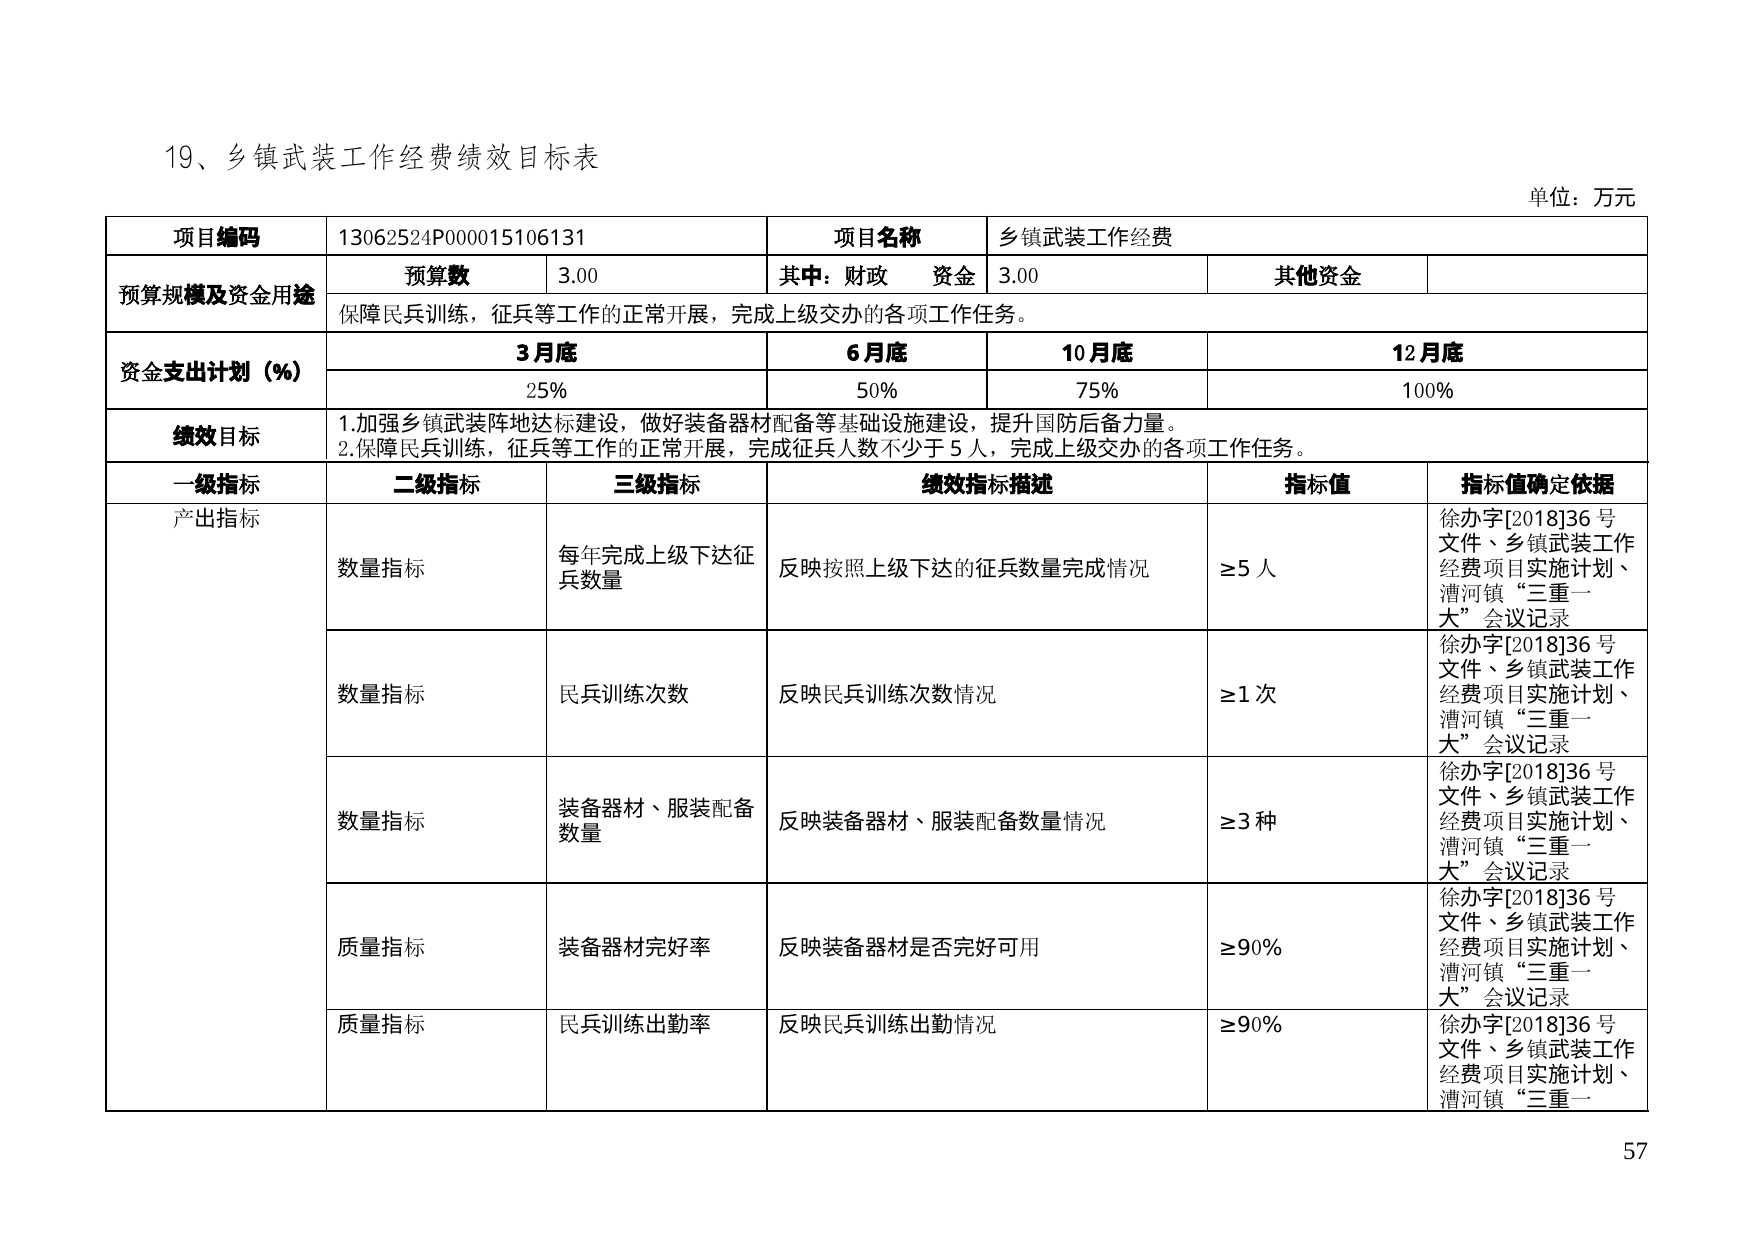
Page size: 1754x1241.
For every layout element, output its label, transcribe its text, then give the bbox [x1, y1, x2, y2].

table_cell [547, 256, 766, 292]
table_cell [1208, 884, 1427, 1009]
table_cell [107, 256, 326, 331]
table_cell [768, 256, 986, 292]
text 19、乡镇武装工作经费绩效目标表 [106, 142, 1648, 174]
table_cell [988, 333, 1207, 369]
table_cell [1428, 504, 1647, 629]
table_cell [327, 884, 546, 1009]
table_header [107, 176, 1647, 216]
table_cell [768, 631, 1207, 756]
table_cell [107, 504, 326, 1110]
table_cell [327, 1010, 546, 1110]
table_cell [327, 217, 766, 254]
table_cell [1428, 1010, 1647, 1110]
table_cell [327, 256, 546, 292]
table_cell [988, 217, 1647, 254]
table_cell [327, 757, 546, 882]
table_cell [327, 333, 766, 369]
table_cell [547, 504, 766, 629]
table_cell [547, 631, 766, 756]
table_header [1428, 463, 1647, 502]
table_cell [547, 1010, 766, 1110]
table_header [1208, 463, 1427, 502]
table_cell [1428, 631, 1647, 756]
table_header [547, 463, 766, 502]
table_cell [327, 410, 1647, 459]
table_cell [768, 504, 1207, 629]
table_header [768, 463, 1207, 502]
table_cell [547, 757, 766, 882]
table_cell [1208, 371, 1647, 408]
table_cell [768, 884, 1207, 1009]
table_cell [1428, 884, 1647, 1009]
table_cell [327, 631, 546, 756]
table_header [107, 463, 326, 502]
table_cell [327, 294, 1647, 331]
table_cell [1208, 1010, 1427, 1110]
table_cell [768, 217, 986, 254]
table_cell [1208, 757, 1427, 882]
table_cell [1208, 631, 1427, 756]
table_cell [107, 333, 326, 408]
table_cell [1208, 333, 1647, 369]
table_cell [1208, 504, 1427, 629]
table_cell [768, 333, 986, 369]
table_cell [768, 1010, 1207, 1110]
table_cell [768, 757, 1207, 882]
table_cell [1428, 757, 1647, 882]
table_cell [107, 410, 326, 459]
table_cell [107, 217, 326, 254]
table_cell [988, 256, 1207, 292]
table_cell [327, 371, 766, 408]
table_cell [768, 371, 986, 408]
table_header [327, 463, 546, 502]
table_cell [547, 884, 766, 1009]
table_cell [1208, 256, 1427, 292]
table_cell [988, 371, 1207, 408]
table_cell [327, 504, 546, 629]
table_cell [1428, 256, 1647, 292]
